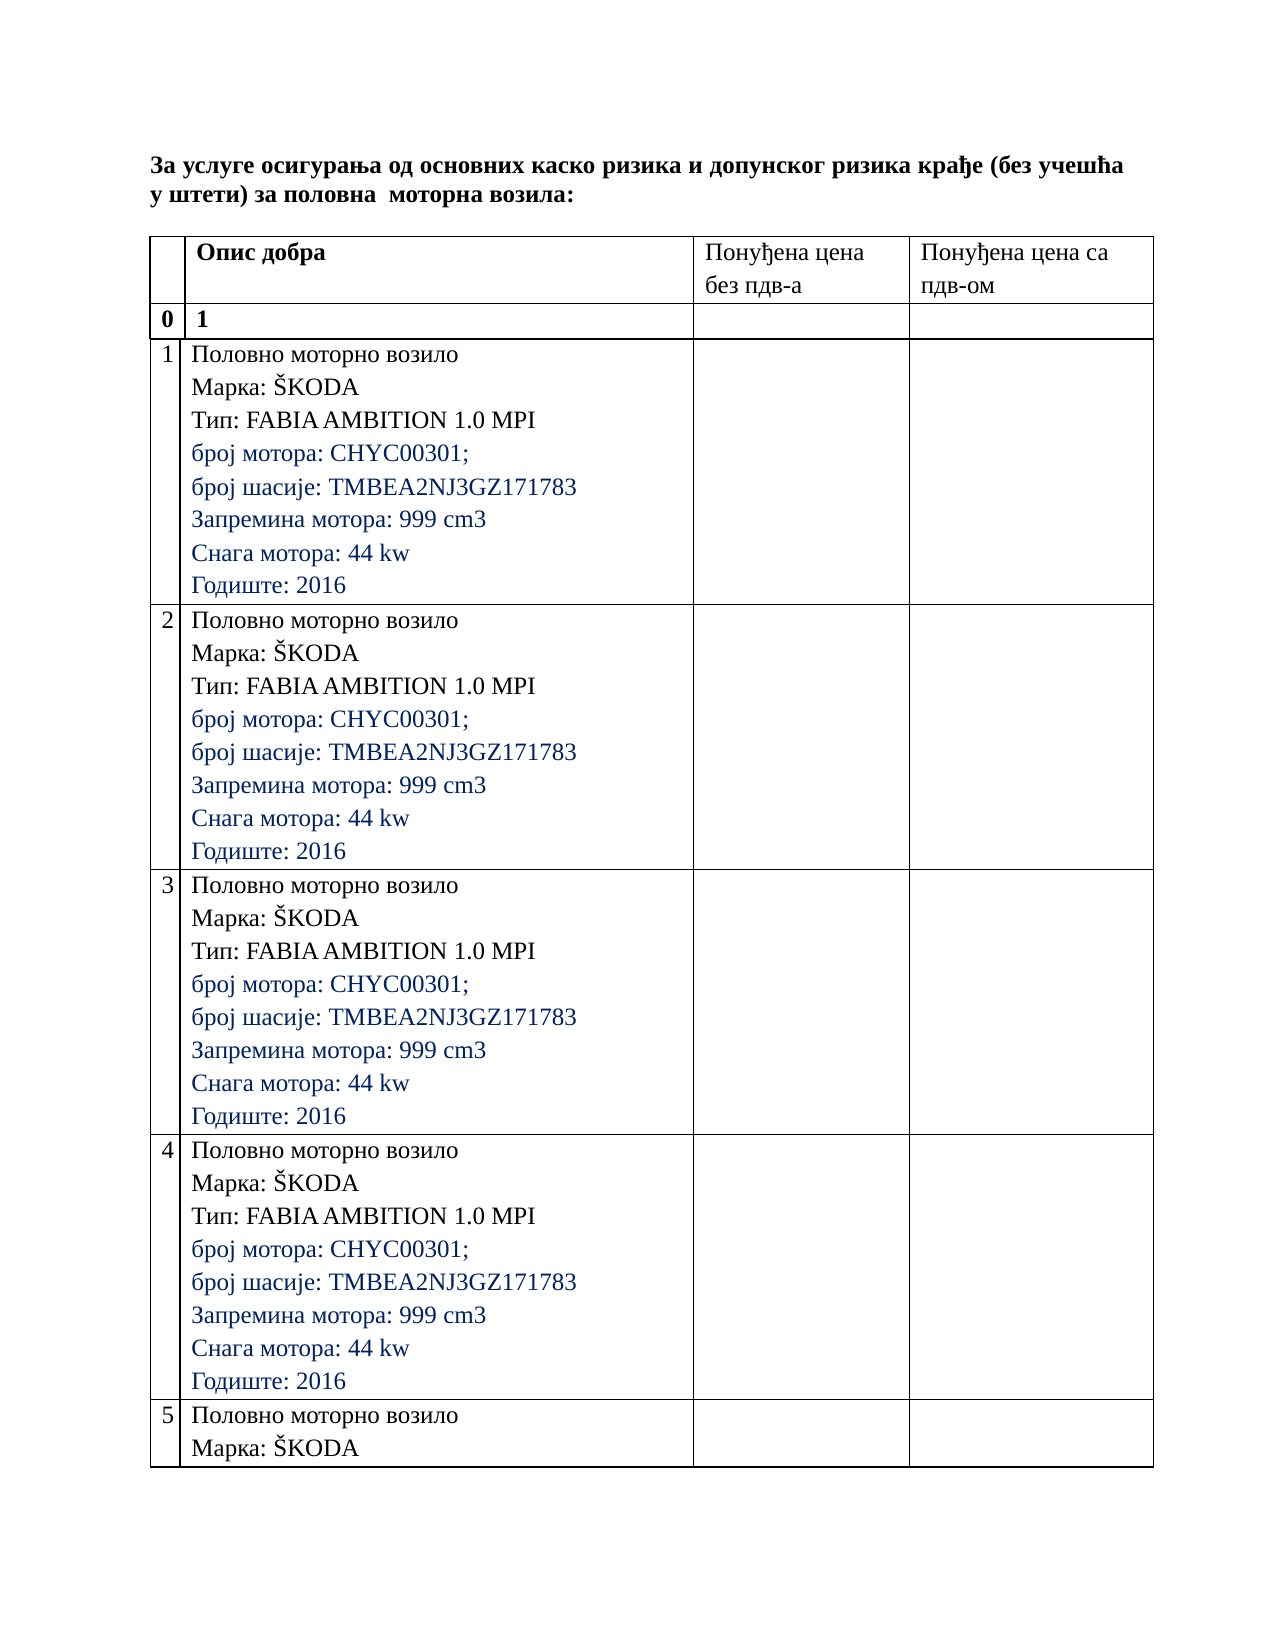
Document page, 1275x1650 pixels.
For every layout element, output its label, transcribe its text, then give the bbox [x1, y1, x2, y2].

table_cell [181, 1400, 693, 1466]
table_cell 1 [186, 304, 693, 337]
text За услуге осигурања од основних каско ризика и допунског ризика крађе (без учешћа у штети) за половна моторна возила: [150, 150, 1125, 207]
table_cell 5 [151, 1400, 179, 1466]
table_cell [910, 304, 1153, 337]
table_cell [910, 605, 1153, 869]
table_header Опис добра [186, 237, 693, 303]
table_cell 2 [151, 605, 179, 869]
table_header [151, 237, 184, 303]
table_cell [910, 1135, 1153, 1399]
table_header Понуђена цена без пдв-а [694, 237, 909, 303]
table_header Половно моторно возило Марка: ŠKODA Тип: FABIA AMBITION 1.0 MPI број мотора: CHYC00301; број шасије: TMBEA2NJ3GZ171783 Запремина мотора: 999 cm3 Снага мотора: 44 kw Годиште: 2016 [181, 340, 693, 604]
table_cell 0 [151, 304, 184, 337]
table_cell [694, 304, 909, 337]
table_cell 3 [151, 870, 179, 1134]
table_header Понуђена цена са пдв-ом [910, 237, 1153, 303]
table_header [694, 340, 909, 604]
table_cell [694, 1400, 909, 1466]
table_header 1 [151, 340, 179, 604]
table_cell [910, 870, 1153, 1134]
table_cell [694, 605, 909, 869]
table_cell [910, 1400, 1153, 1466]
table_cell [694, 870, 909, 1134]
table_cell 4 [151, 1135, 179, 1399]
table_header [910, 340, 1153, 604]
table_cell [694, 1135, 909, 1399]
